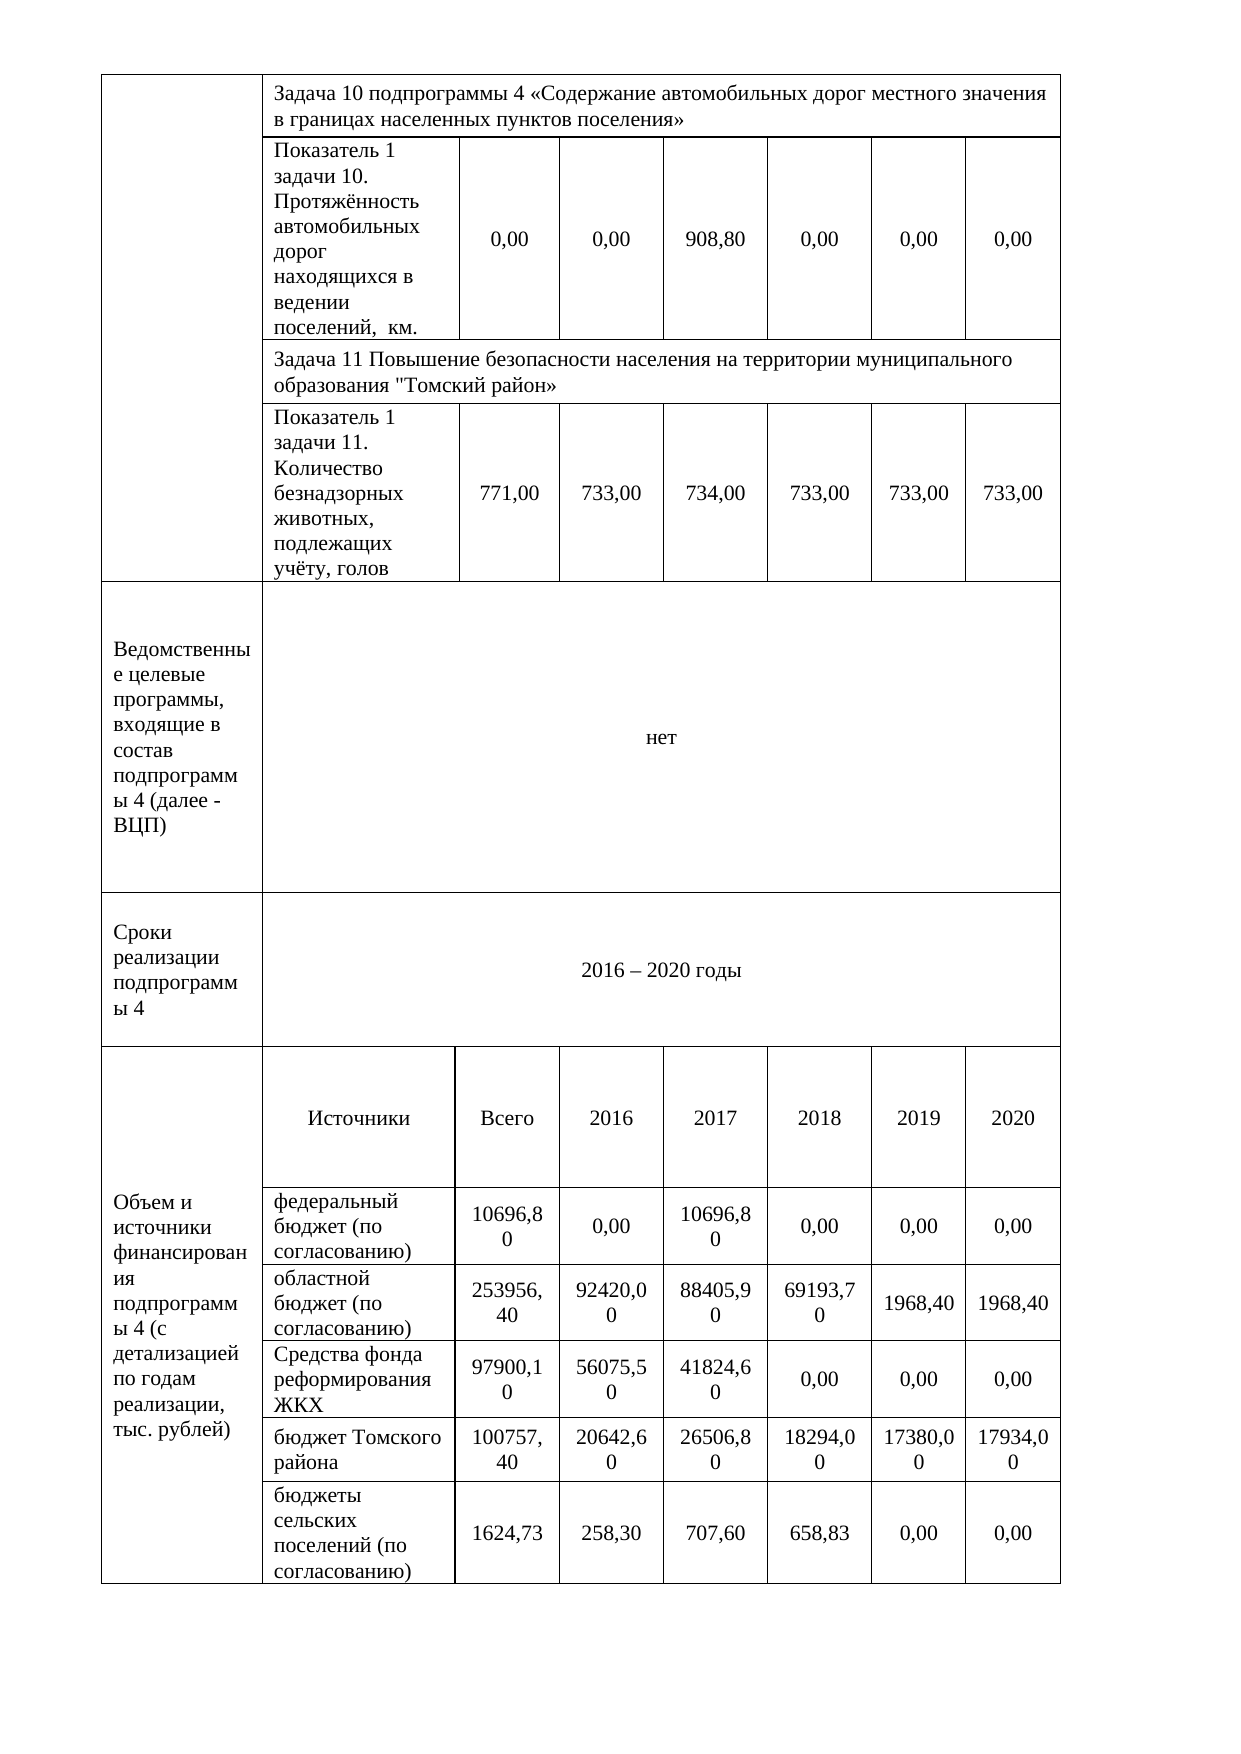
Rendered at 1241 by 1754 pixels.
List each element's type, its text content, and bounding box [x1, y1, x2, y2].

table_cell Показатель 1 задачи 11. Количество безнадзорных животных, подлежащих учёту, голов [263, 404, 459, 581]
table_cell 2019 [872, 1047, 965, 1187]
table_cell 0,00 [768, 138, 871, 339]
table_cell 258,30 [560, 1482, 663, 1583]
table_cell Объем и источники финансирования подпрограммы 4 (с детализацией по годам реализации, тыс. рублей) [102, 1047, 262, 1583]
table_cell 0,00 [966, 138, 1060, 339]
table_cell 0,00 [872, 138, 965, 339]
table_cell 26506,80 [664, 1418, 767, 1481]
table_cell нет [263, 582, 1060, 892]
table_cell 0,00 [768, 1341, 871, 1417]
table_cell 20642,60 [560, 1418, 663, 1481]
table_cell 734,00 [664, 404, 767, 581]
table_cell Задача 10 подпрограммы 4 «Содержание автомобильных дорог местного значения в границах населенных пунктов поселения» [263, 75, 1060, 136]
table_cell 2020 [966, 1047, 1060, 1187]
table_cell 771,00 [460, 404, 559, 581]
table_cell 0,00 [966, 1341, 1060, 1417]
table_cell 69193,70 [768, 1265, 871, 1340]
table_cell 0,00 [872, 1482, 965, 1583]
table_cell 2016 – 2020 годы [263, 893, 1060, 1046]
table_cell 0,00 [460, 138, 559, 339]
table_cell 41824,60 [664, 1341, 767, 1417]
table_cell 2016 [560, 1047, 663, 1187]
table_cell 1968,40 [966, 1265, 1060, 1340]
table_cell федеральный бюджет (по согласованию) [263, 1188, 454, 1263]
table_cell 733,00 [768, 404, 871, 581]
table_cell 253956,40 [456, 1265, 559, 1340]
table_cell 56075,50 [560, 1341, 663, 1417]
table_cell 0,00 [966, 1188, 1060, 1263]
table_cell 100757,40 [456, 1418, 559, 1481]
table_cell 0,00 [560, 138, 663, 339]
table_cell Средства фонда реформирования ЖКХ [263, 1341, 454, 1417]
table_cell 707,60 [664, 1482, 767, 1583]
table_cell 1968,40 [872, 1265, 965, 1340]
table_cell 17380,00 [872, 1418, 965, 1481]
table_cell 17934,00 [966, 1418, 1060, 1481]
table_cell 0,00 [872, 1188, 965, 1263]
table_cell областной бюджет (по согласованию) [263, 1265, 454, 1340]
table_cell 2018 [768, 1047, 871, 1187]
table_cell бюджет Томского района [263, 1418, 454, 1481]
table_cell 0,00 [560, 1188, 663, 1263]
table_cell 18294,00 [768, 1418, 871, 1481]
table_cell Задача 11 Повышение безопасности населения на территории муниципального образования "Томский район» [263, 340, 1060, 403]
table_cell Источники [263, 1047, 454, 1187]
table_cell 0,00 [872, 1341, 965, 1417]
table_cell Всего [456, 1047, 559, 1187]
table_cell 1624,73 [456, 1482, 559, 1583]
table_cell 88405,90 [664, 1265, 767, 1340]
table_cell 0,00 [768, 1188, 871, 1263]
table_cell 733,00 [560, 404, 663, 581]
table_cell 0,00 [966, 1482, 1060, 1583]
table_cell Показатель 1 задачи 10. Протяжённость автомобильных дорог находящихся в ведении поселений, км. [263, 138, 459, 339]
table_cell 97900,10 [456, 1341, 559, 1417]
table_cell 10696,80 [456, 1188, 559, 1263]
table_cell 908,80 [664, 138, 767, 339]
table_cell 10696,80 [664, 1188, 767, 1263]
table_cell 733,00 [872, 404, 965, 581]
table_cell Сроки реализации подпрограммы 4 [102, 893, 262, 1046]
table_cell 2017 [664, 1047, 767, 1187]
table_cell 92420,00 [560, 1265, 663, 1340]
table_cell 733,00 [966, 404, 1060, 581]
table_cell 658,83 [768, 1482, 871, 1583]
table_cell бюджеты сельских поселений (по согласованию) [263, 1482, 454, 1583]
table_cell Ведомственные целевые программы, входящие в состав подпрограммы 4 (далее - ВЦП) [102, 582, 262, 892]
